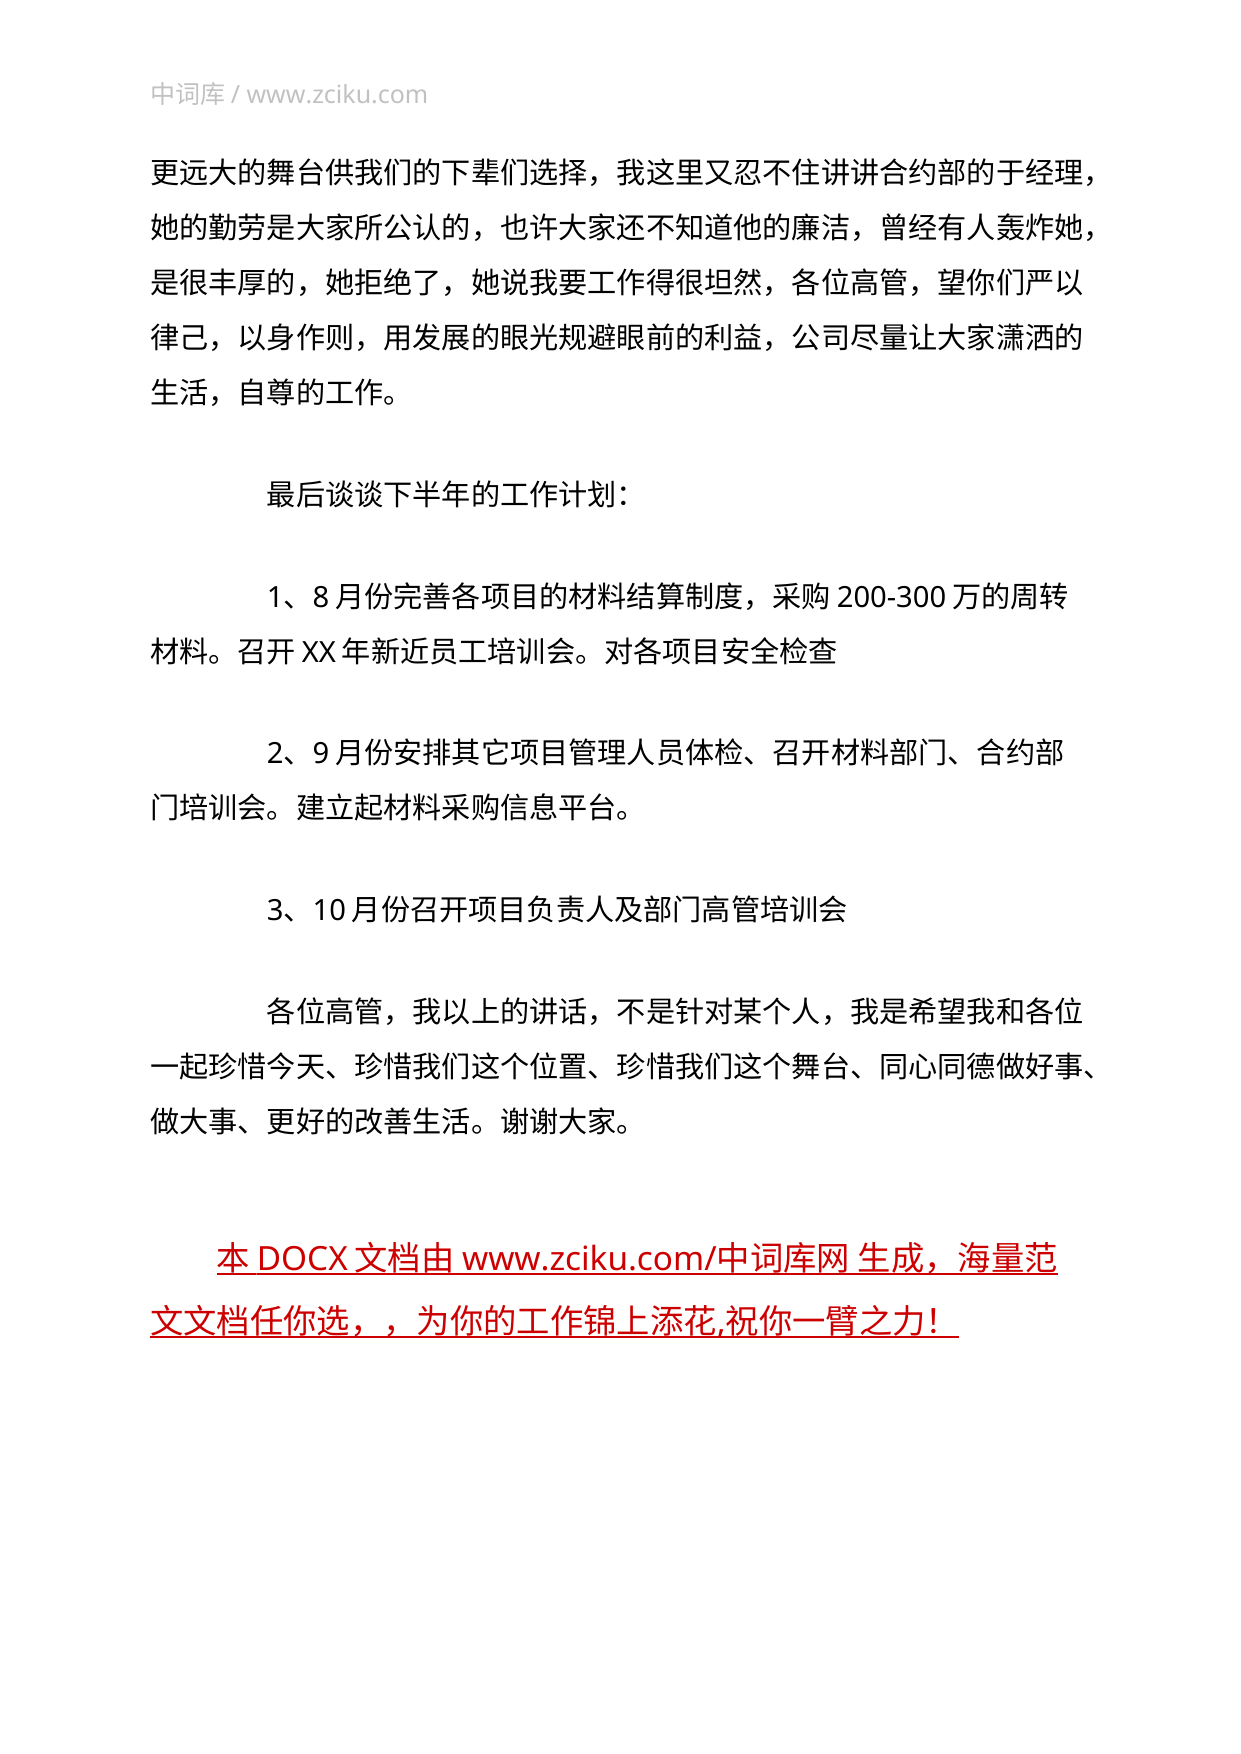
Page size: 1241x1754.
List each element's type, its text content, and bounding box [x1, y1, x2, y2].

text 1、8月份完善各项目的材料结算制度，采购200-300万的周转材料。召开XX年新近员工培训会。对各项目安全检查 [150, 573, 1090, 671]
text 最后谈谈下半年的工作计划： [150, 471, 1090, 514]
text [150, 150, 1090, 412]
text 3、10月份召开项目负责人及部门高管培训会 [150, 887, 1090, 929]
text 各位高管，我以上的讲话，不是针对某个人，我是希望我和各位一起珍惜今天、珍惜我们这个位置、珍惜我们这个舞台、同心同德做好事、做大事、更好的改善生活。谢谢大家。 [150, 989, 1090, 1141]
text 本DOCX文档由 www.zciku.com/中词库网 生成，海量范文文档任你选，，为你的工作锦上添花,祝你一臂之力！ [150, 1232, 1090, 1343]
text 2、9月份安排其它项目管理人员体检、召开材料部门、合约部门培训会。建立起材料采购信息平台。 [150, 730, 1090, 827]
